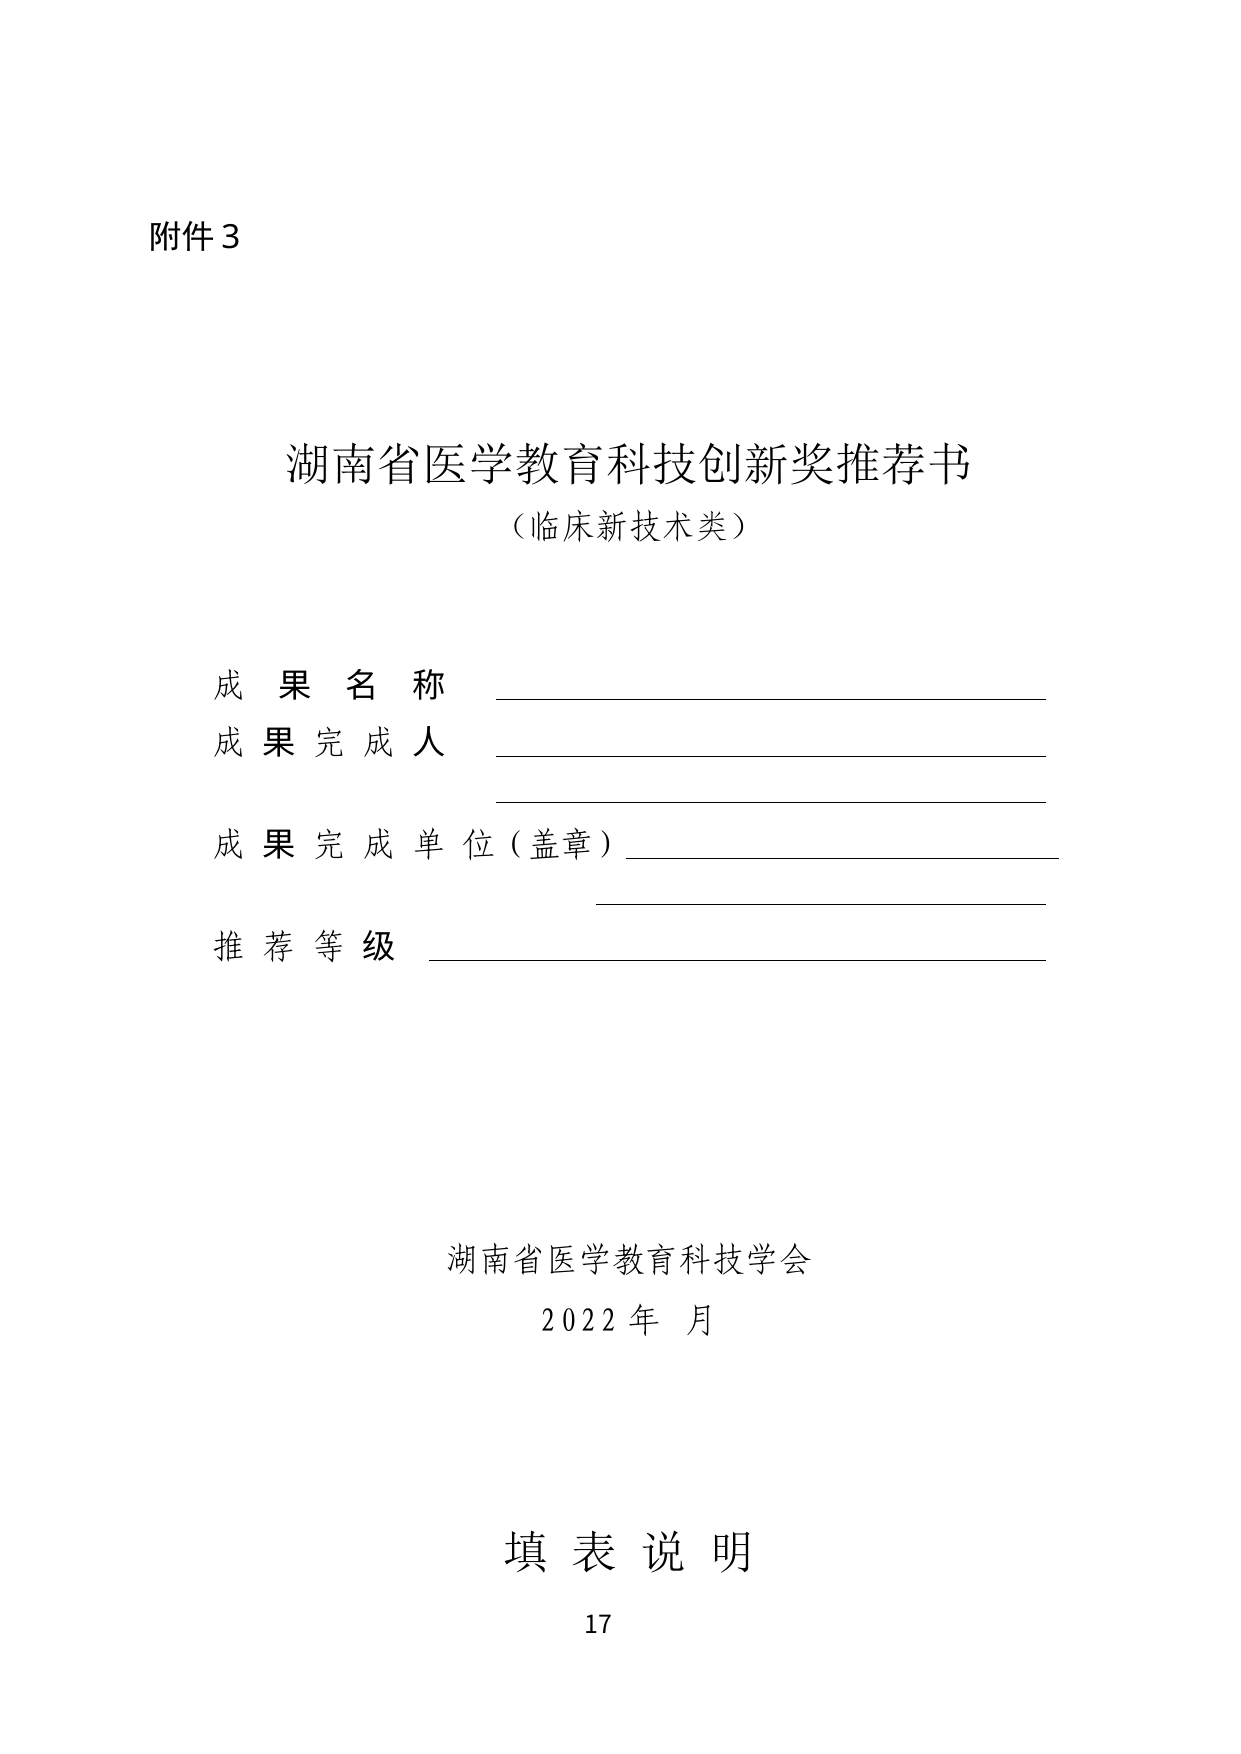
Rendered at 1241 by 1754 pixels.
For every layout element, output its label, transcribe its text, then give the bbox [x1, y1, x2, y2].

text 成 果 完 成 人 [148, 721, 1109, 759]
text 附件3 [148, 213, 1109, 258]
text 2022年 月 [148, 1299, 1109, 1337]
text 成 果 完 成 单 位（盖章） [148, 823, 1109, 861]
text 填 表 说 明 [148, 1522, 1109, 1575]
text 成 果 名 称 [148, 664, 1109, 702]
text 湖南省医学教育科技创新奖推荐书 [148, 433, 1109, 492]
text （临床新技术类） [148, 492, 1109, 550]
text 推 荐 等 级 [148, 925, 1109, 963]
text 湖南省医学教育科技学会 [148, 1238, 1109, 1276]
